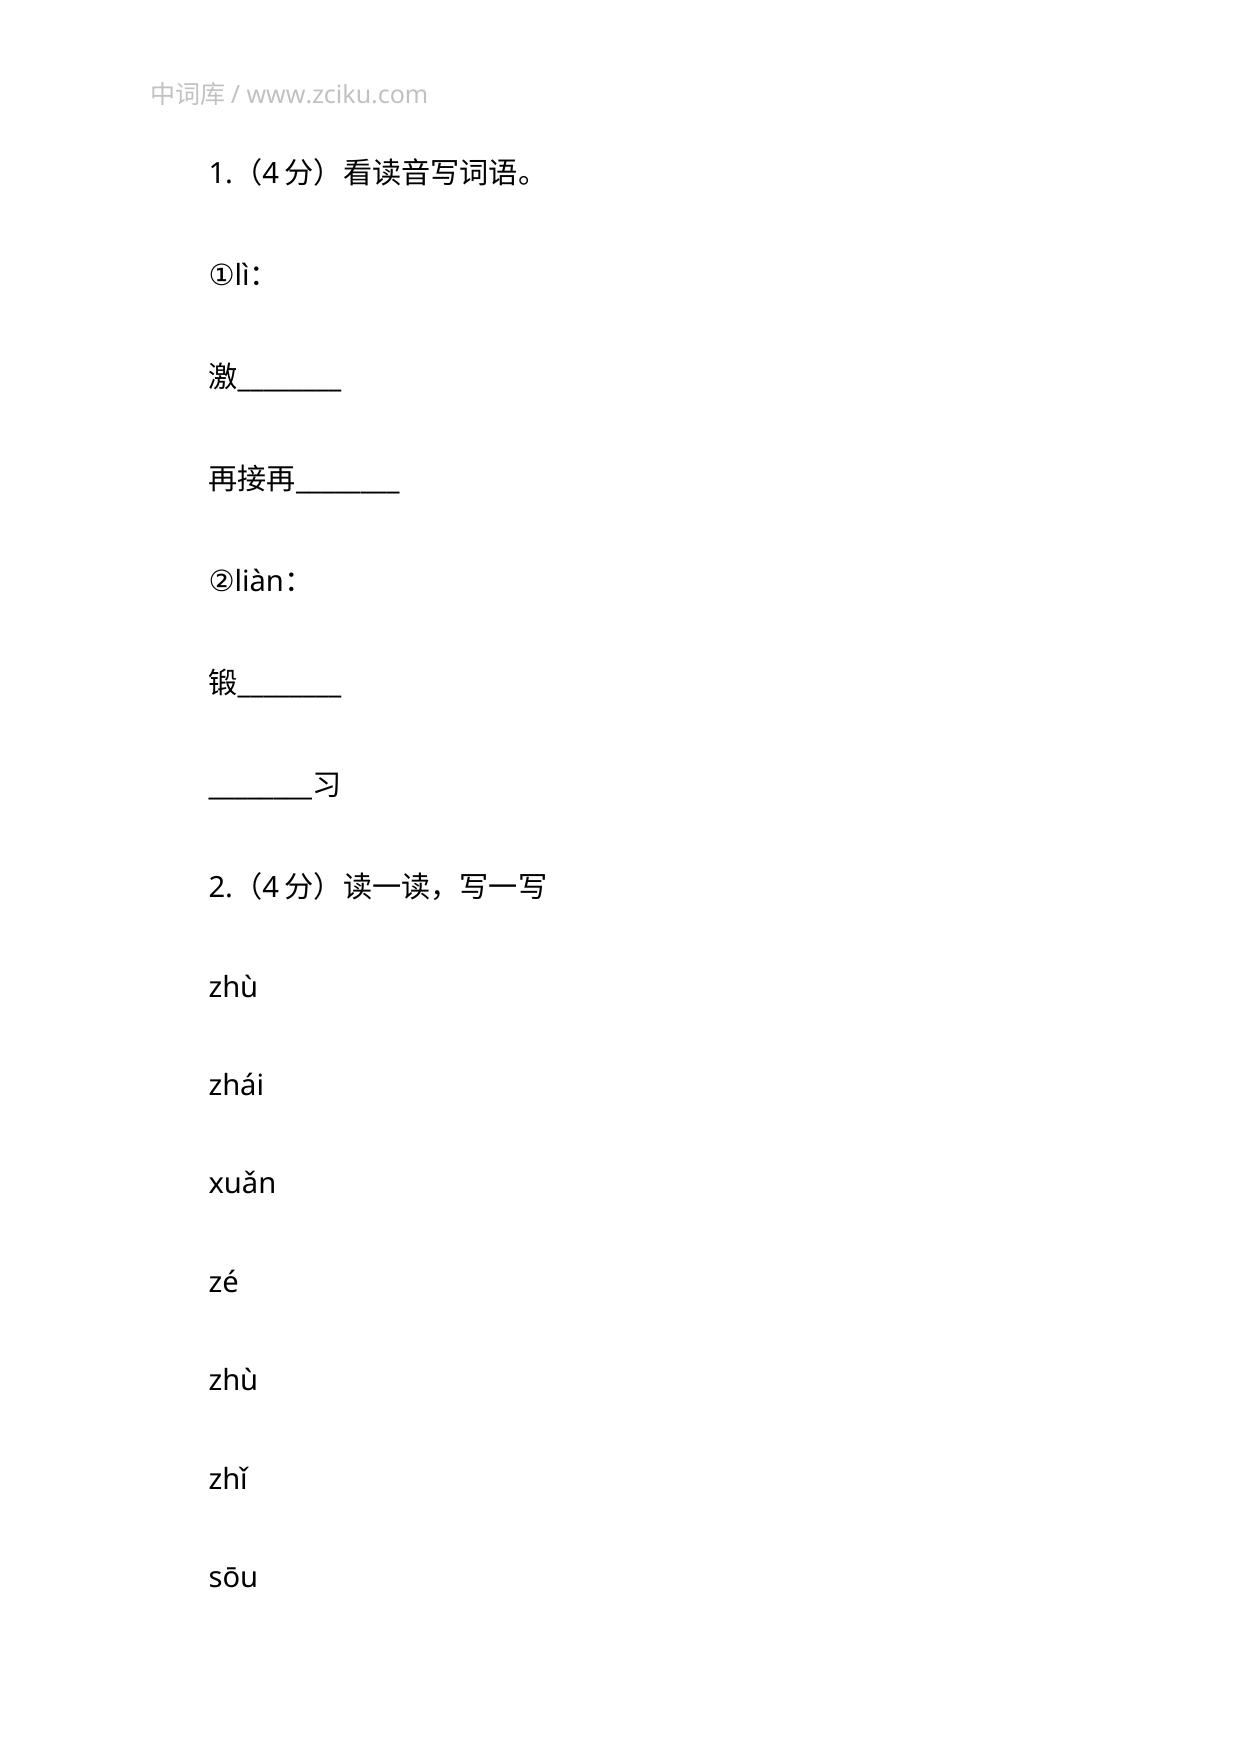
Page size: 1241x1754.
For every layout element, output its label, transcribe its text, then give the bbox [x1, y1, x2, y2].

text sōu [150, 1556, 1090, 1596]
text 激________ [150, 354, 1090, 396]
text 锻________ [150, 660, 1090, 702]
text 再接再________ [150, 456, 1090, 498]
text 2.（4分）读一读，写一写 [150, 864, 1090, 906]
text ①lì： [150, 252, 1090, 294]
text zhǐ [150, 1458, 1090, 1498]
text 1.（4分）看读音写词语。 [150, 150, 1090, 192]
text ②liàn： [150, 558, 1090, 600]
text xuǎn [150, 1163, 1090, 1202]
text zé [150, 1261, 1090, 1301]
text zhù [150, 966, 1090, 1006]
text ________习 [150, 762, 1090, 804]
text zhù [150, 1359, 1090, 1399]
text zhái [150, 1064, 1090, 1104]
